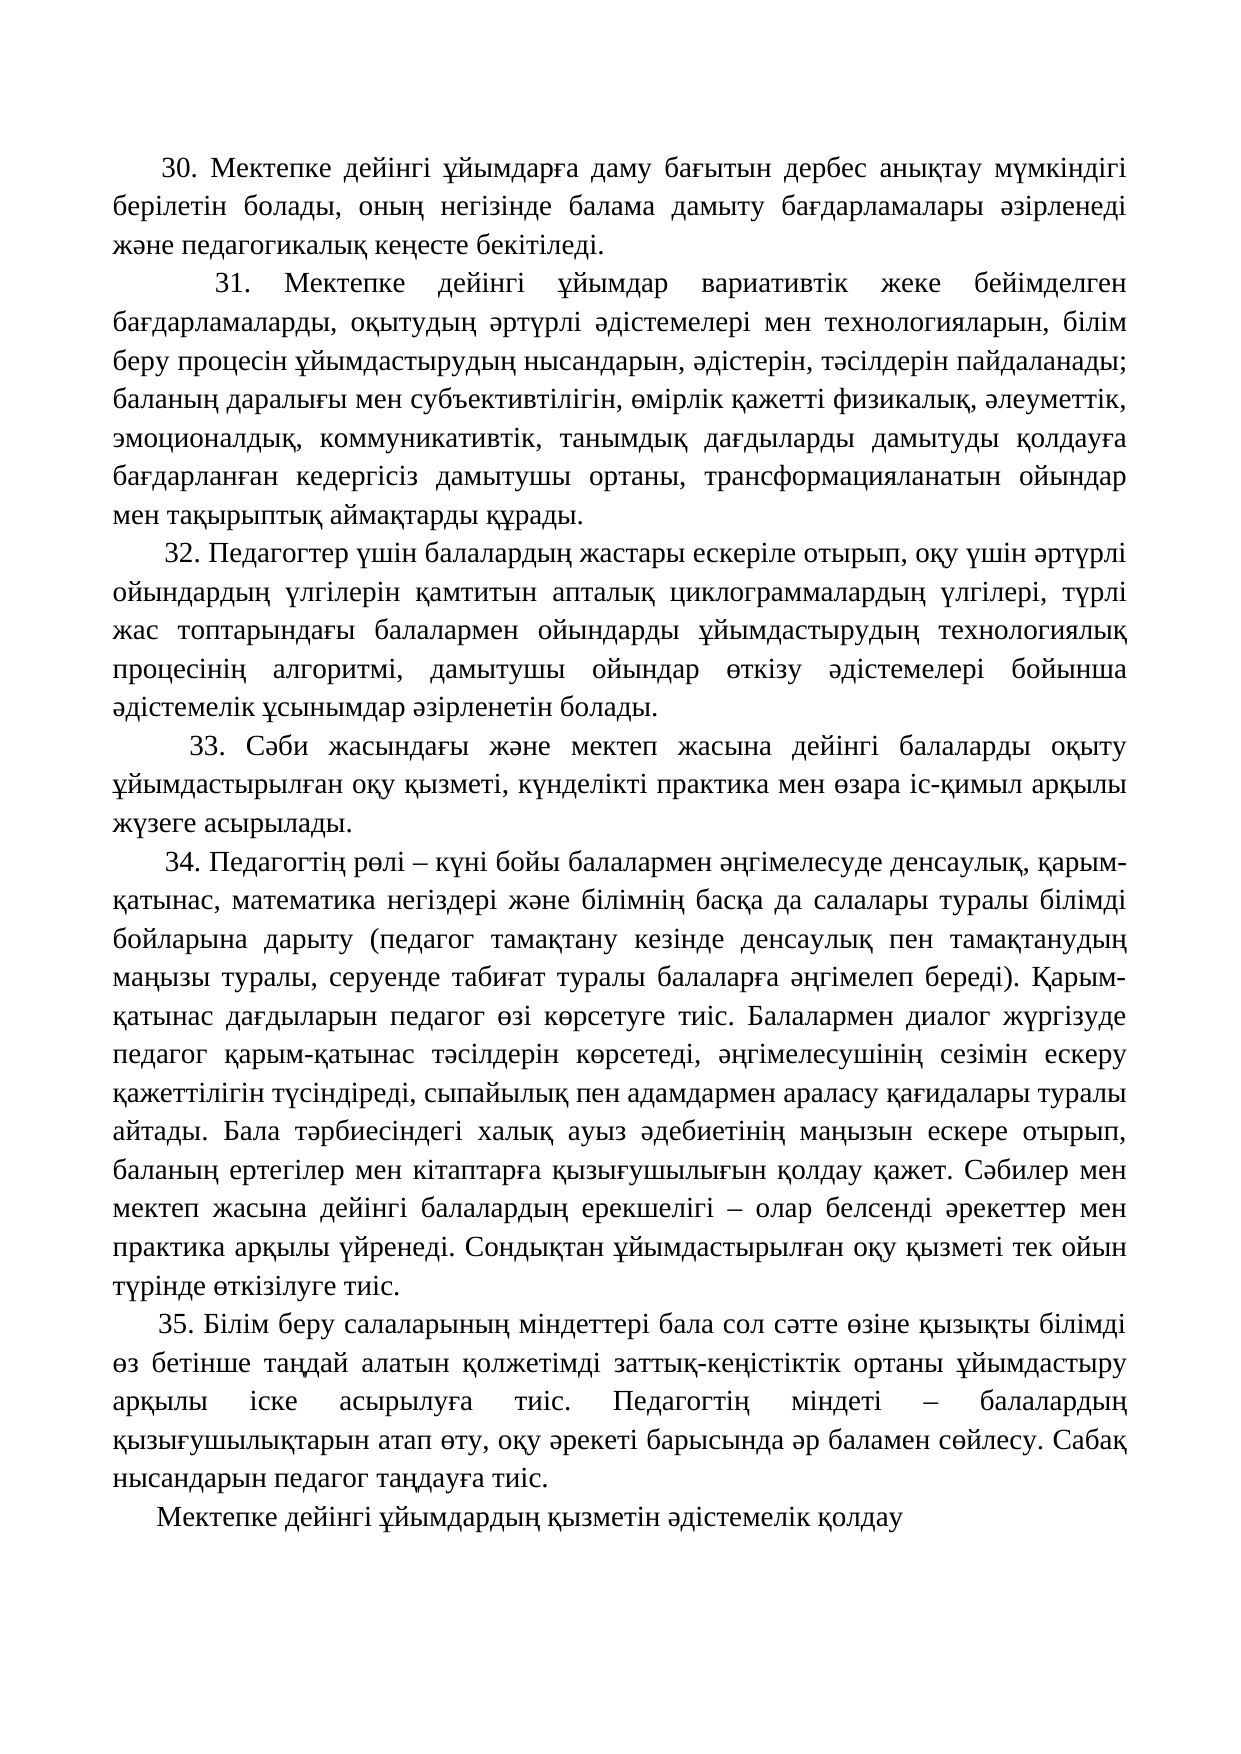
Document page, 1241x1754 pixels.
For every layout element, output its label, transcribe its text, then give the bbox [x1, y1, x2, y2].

text 33. Сәби жасындағы және мектеп жасына дейінгі балаларды оқыту ұйымдастырылған оқу қызметі, күнделікті практика мен өзара іс-қимыл арқылы жүзеге асырылады. [112, 728, 1128, 839]
text 31. Мектепке дейінгі ұйымдар вариативтік жеке бейімделген бағдарламаларды, оқытудың әртүрлі әдістемелері мен технологияларын, білім беру процесін ұйымдастырудың нысандарын, әдістерін, тәсілдерін пайдаланады; баланың даралығы мен субъективтілігін, өмірлік қажетті физикалық, әлеуметтік, эмоционалдық, коммуникативтік, танымдық дағдыларды дамытуды қолдауға бағдарланған кедергісіз дамытушы ортаны, трансформацияланатын ойындар мен тақырыптық аймақтарды құрады. [112, 266, 1128, 530]
text 32. Педагогтер үшін балалардың жастары ескеріле отырып, оқу үшін әртүрлі ойындардың үлгілерін қамтитын апталық циклограммалардың үлгілері, түрлі жас топтарындағы балалармен ойындарды ұйымдастырудың технологиялық процесінің алгоритмі, дамытушы ойындар өткізу әдістемелері бойынша әдістемелік ұсынымдар әзірленетін болады. [112, 535, 1128, 723]
text 30. Мектепке дейінгі ұйымдарға даму бағытын дербес анықтау мүмкіндігі берілетін болады, оның негізінде балама дамыту бағдарламалары әзірленеді және педагогикалық кеңесте бекітіледі. [112, 150, 1128, 261]
text 34. Педагогтің рөлі – күні бойы балалармен әңгімелесуде денсаулық, қарым-қатынас, математика негіздері және білімнің басқа да салалары туралы білімді бойларына дарыту (педагог тамақтану кезінде денсаулық пен тамақтанудың маңызы туралы, серуенде табиғат туралы балаларға әңгімелеп береді). Қарым-қатынас дағдыларын педагог өзі көрсетуге тиіс. Балалармен диалог жүргізуде педагог қарым-қатынас тәсілдерін көрсетеді, әңгімелесушінің сезімін ескеру қажеттілігін түсіндіреді, сыпайылық пен адамдармен араласу қағидалары туралы айтады. Бала тәрбиесіндегі халық ауыз әдебиетінің маңызын ескере отырып, баланың ертегілер мен кітаптарға қызығушылығын қолдау қажет. Сәбилер мен мектеп жасына дейінгі балалардың ерекшелігі – олар белсенді әрекеттер мен практика арқылы үйренеді. Сондықтан ұйымдастырылған оқу қызметі тек ойын түрінде өткізілуге тиіс. [112, 844, 1128, 1301]
text 35. Білім беру салаларының міндеттері бала сол сәтте өзіне қызықты білімді өз бетінше таңдай алатын қолжетімді заттық-кеңістіктік ортаны ұйымдастыру арқылы іске асырылуға тиіс. Педагогтің міндеті – балалардың қызығушылықтарын атап өту, оқу әрекеті барысында әр баламен сөйлесу. Сабақ нысандарын педагог таңдауға тиіс. [112, 1306, 1128, 1494]
text Мектепке дейінгі ұйымдардың қызметін әдістемелік қолдау [112, 1499, 1128, 1532]
